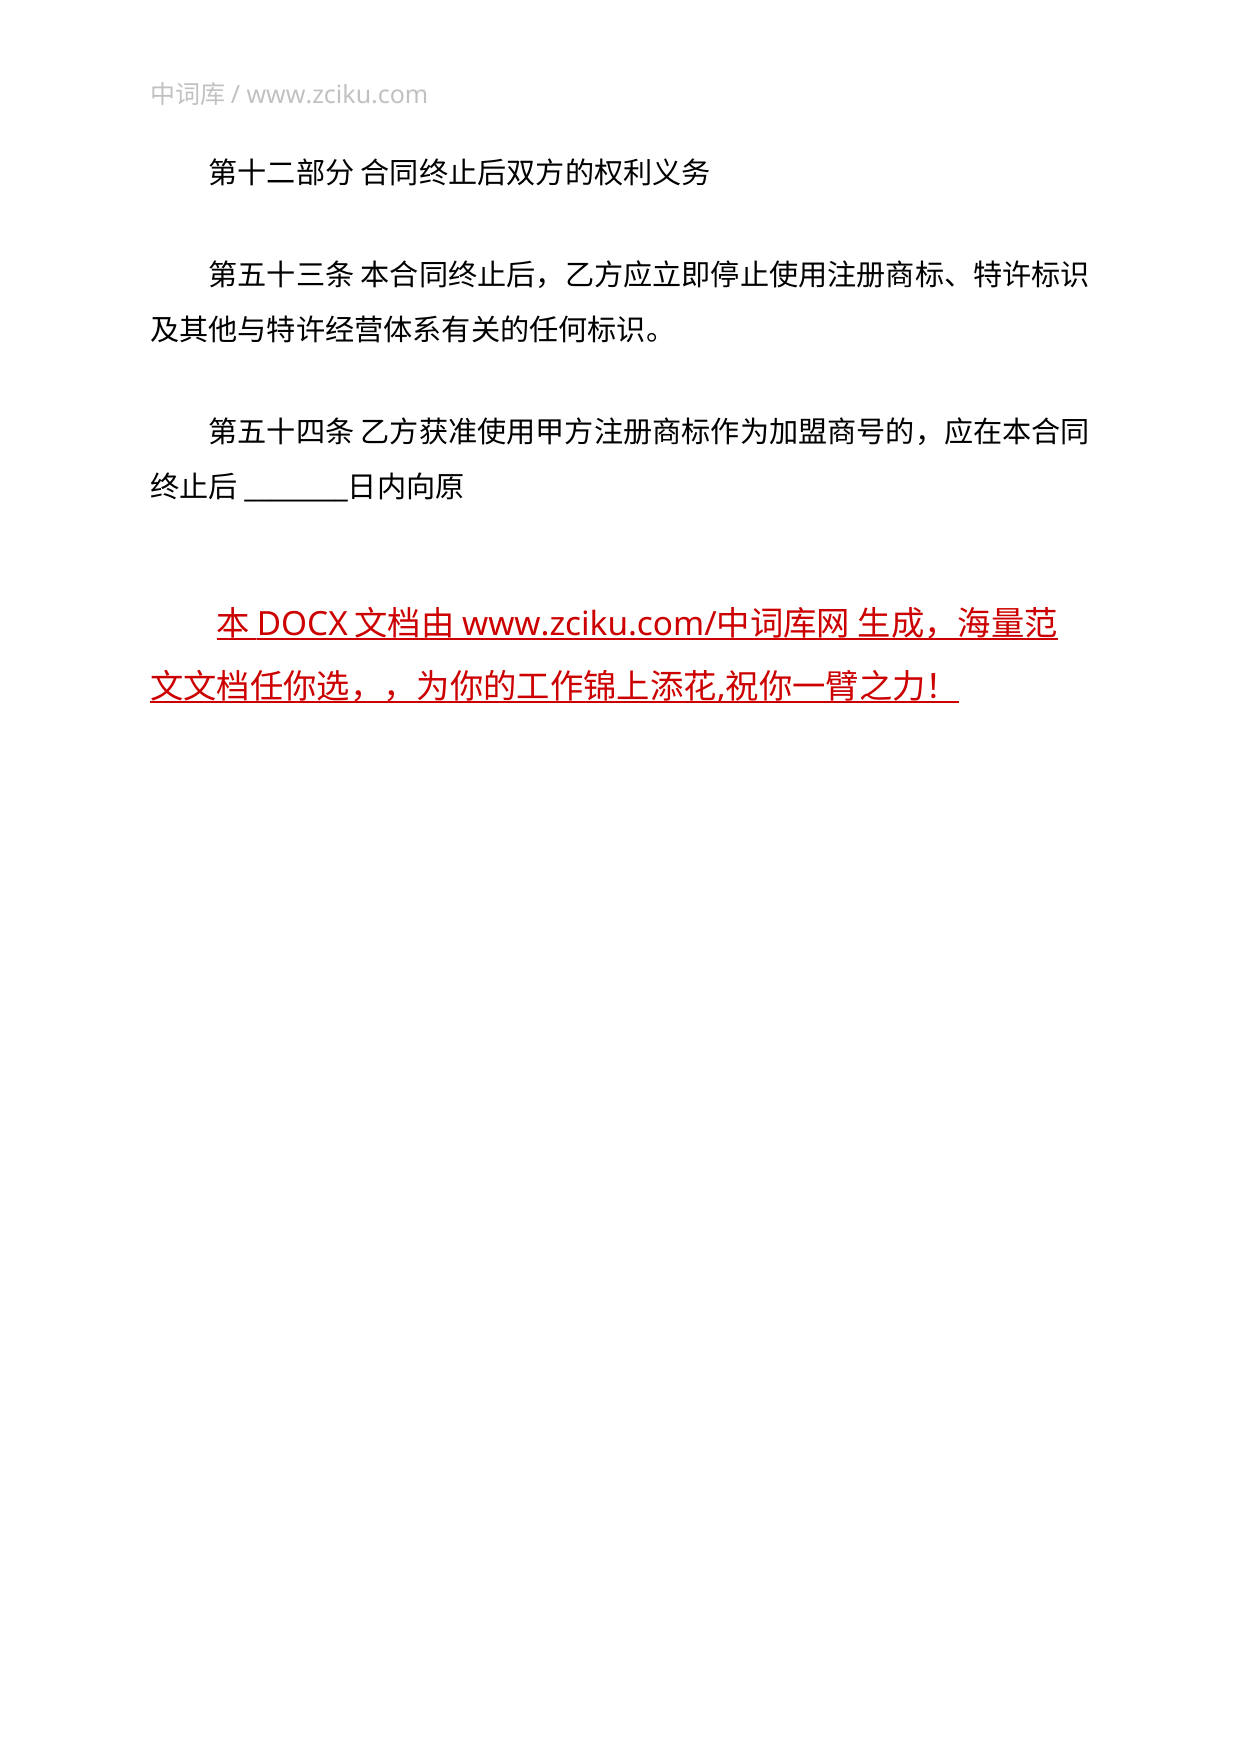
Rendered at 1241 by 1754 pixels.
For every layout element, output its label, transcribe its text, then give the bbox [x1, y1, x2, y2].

text 第五十三条 本合同终止后，乙方应立即停止使用注册商标、特许标识及其他与特许经营体系有关的任何标识。 [150, 252, 1090, 349]
text 本DOCX文档由 www.zciku.com/中词库网 生成，海量范文文档任你选，，为你的工作锦上添花,祝你一臂之力！ [150, 597, 1090, 708]
text 第五十四条 乙方获准使用甲方注册商标作为加盟商号的，应在本合同终止后 ________日内向原 [150, 408, 1090, 506]
text 第十二部分 合同终止后双方的权利义务 [150, 150, 1090, 192]
